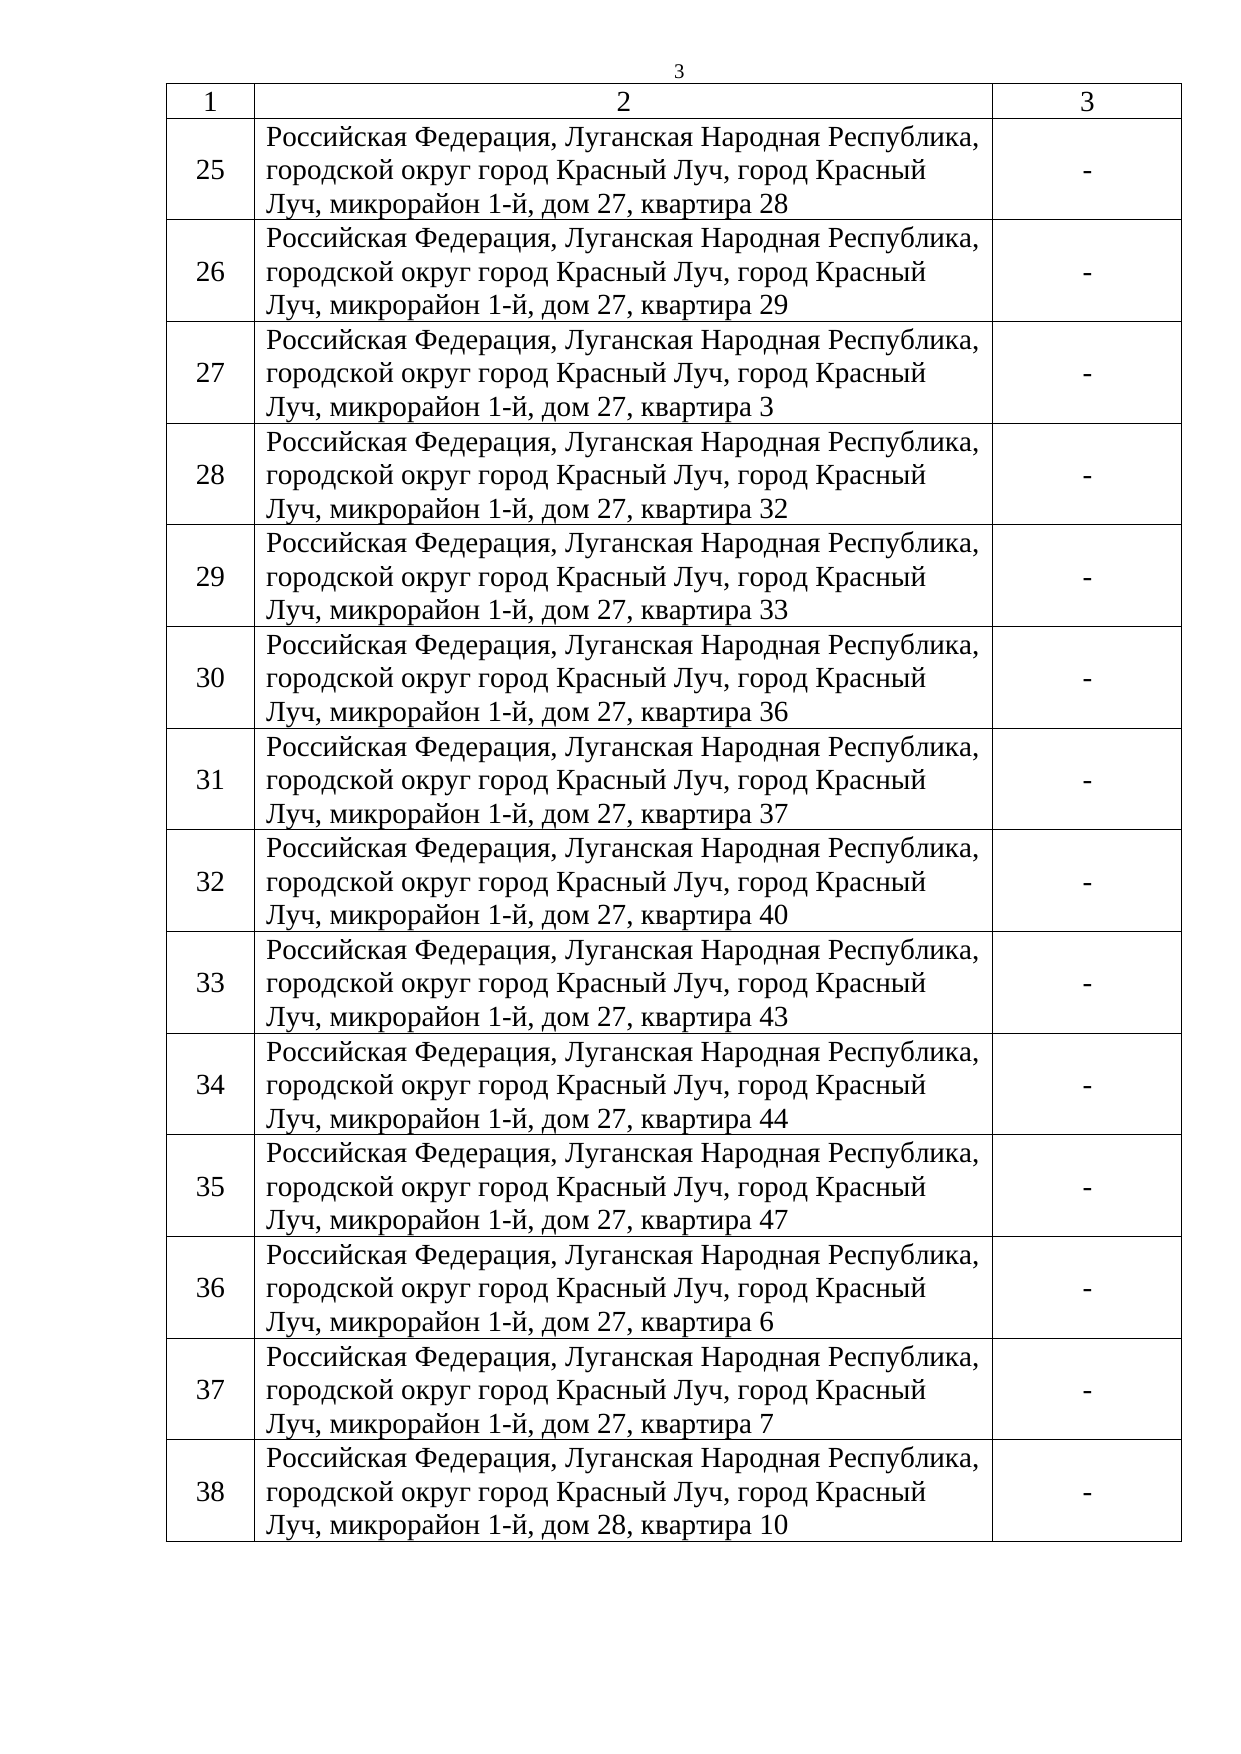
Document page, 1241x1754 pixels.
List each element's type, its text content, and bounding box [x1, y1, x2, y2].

table_cell Российская Федерация, Луганская Народная Республика, городской округ город Красный Луч, город Красный Луч, микрорайон 1-й, дом 27, квартира 47 [255, 1135, 992, 1236]
table_cell - [993, 1135, 1181, 1236]
table_cell Российская Федерация, Луганская Народная Республика, городской округ город Красный Луч, город Красный Луч, микрорайон 1-й, дом 27, квартира 6 [255, 1237, 992, 1338]
table_cell - [993, 322, 1181, 423]
table_cell Российская Федерация, Луганская Народная Республика, городской округ город Красный Луч, город Красный Луч, микрорайон 1-й, дом 27, квартира 32 [255, 424, 992, 524]
table_cell Российская Федерация, Луганская Народная Республика, городской округ город Красный Луч, город Красный Луч, микрорайон 1-й, дом 27, квартира 44 [255, 1034, 992, 1134]
table_cell - [993, 830, 1181, 931]
table_cell Российская Федерация, Луганская Народная Республика, городской округ город Красный Луч, город Красный Луч, микрорайон 1-й, дом 27, квартира 40 [255, 830, 992, 931]
table_cell Российская Федерация, Луганская Народная Республика, городской округ город Красный Луч, город Красный Луч, микрорайон 1-й, дом 27, квартира 28 [255, 119, 992, 219]
table_cell Российская Федерация, Луганская Народная Республика, городской округ город Красный Луч, город Красный Луч, микрорайон 1-й, дом 27, квартира 33 [255, 525, 992, 626]
table_cell 30 [167, 627, 254, 728]
table_cell - [993, 1034, 1181, 1134]
table_cell - [993, 1237, 1181, 1338]
table_cell Российская Федерация, Луганская Народная Республика, городской округ город Красный Луч, город Красный Луч, микрорайон 1-й, дом 27, квартира 36 [255, 627, 992, 728]
table_header 2 [255, 84, 992, 118]
table_header 1 [167, 84, 254, 118]
table_cell 27 [167, 322, 254, 423]
table_cell - [993, 932, 1181, 1033]
table_cell Российская Федерация, Луганская Народная Республика, городской округ город Красный Луч, город Красный Луч, микрорайон 1-й, дом 27, квартира 7 [255, 1339, 992, 1439]
table_cell - [993, 1339, 1181, 1439]
table_cell Российская Федерация, Луганская Народная Республика, городской округ город Красный Луч, город Красный Луч, микрорайон 1-й, дом 27, квартира 37 [255, 729, 992, 829]
table_cell Российская Федерация, Луганская Народная Республика, городской округ город Красный Луч, город Красный Луч, микрорайон 1-й, дом 28, квартира 10 [255, 1440, 992, 1541]
table_cell 35 [167, 1135, 254, 1236]
table_cell - [993, 525, 1181, 626]
table_cell 29 [167, 525, 254, 626]
table_cell 36 [167, 1237, 254, 1338]
table_cell 34 [167, 1034, 254, 1134]
table_header 3 [993, 84, 1181, 118]
table_cell 38 [167, 1440, 254, 1541]
table_cell - [993, 119, 1181, 219]
table_cell 37 [167, 1339, 254, 1439]
table_cell - [993, 424, 1181, 524]
table_cell 26 [167, 220, 254, 321]
table_cell - [993, 1440, 1181, 1541]
table_cell Российская Федерация, Луганская Народная Республика, городской округ город Красный Луч, город Красный Луч, микрорайон 1-й, дом 27, квартира 29 [255, 220, 992, 321]
table_cell 25 [167, 119, 254, 219]
table_cell - [993, 729, 1181, 829]
table_cell 32 [167, 830, 254, 931]
table_cell 33 [167, 932, 254, 1033]
table_cell 31 [167, 729, 254, 829]
table_cell Российская Федерация, Луганская Народная Республика, городской округ город Красный Луч, город Красный Луч, микрорайон 1-й, дом 27, квартира 3 [255, 322, 992, 423]
table_cell 28 [167, 424, 254, 524]
table_cell - [993, 627, 1181, 728]
table_cell - [993, 220, 1181, 321]
table_cell Российская Федерация, Луганская Народная Республика, городской округ город Красный Луч, город Красный Луч, микрорайон 1-й, дом 27, квартира 43 [255, 932, 992, 1033]
